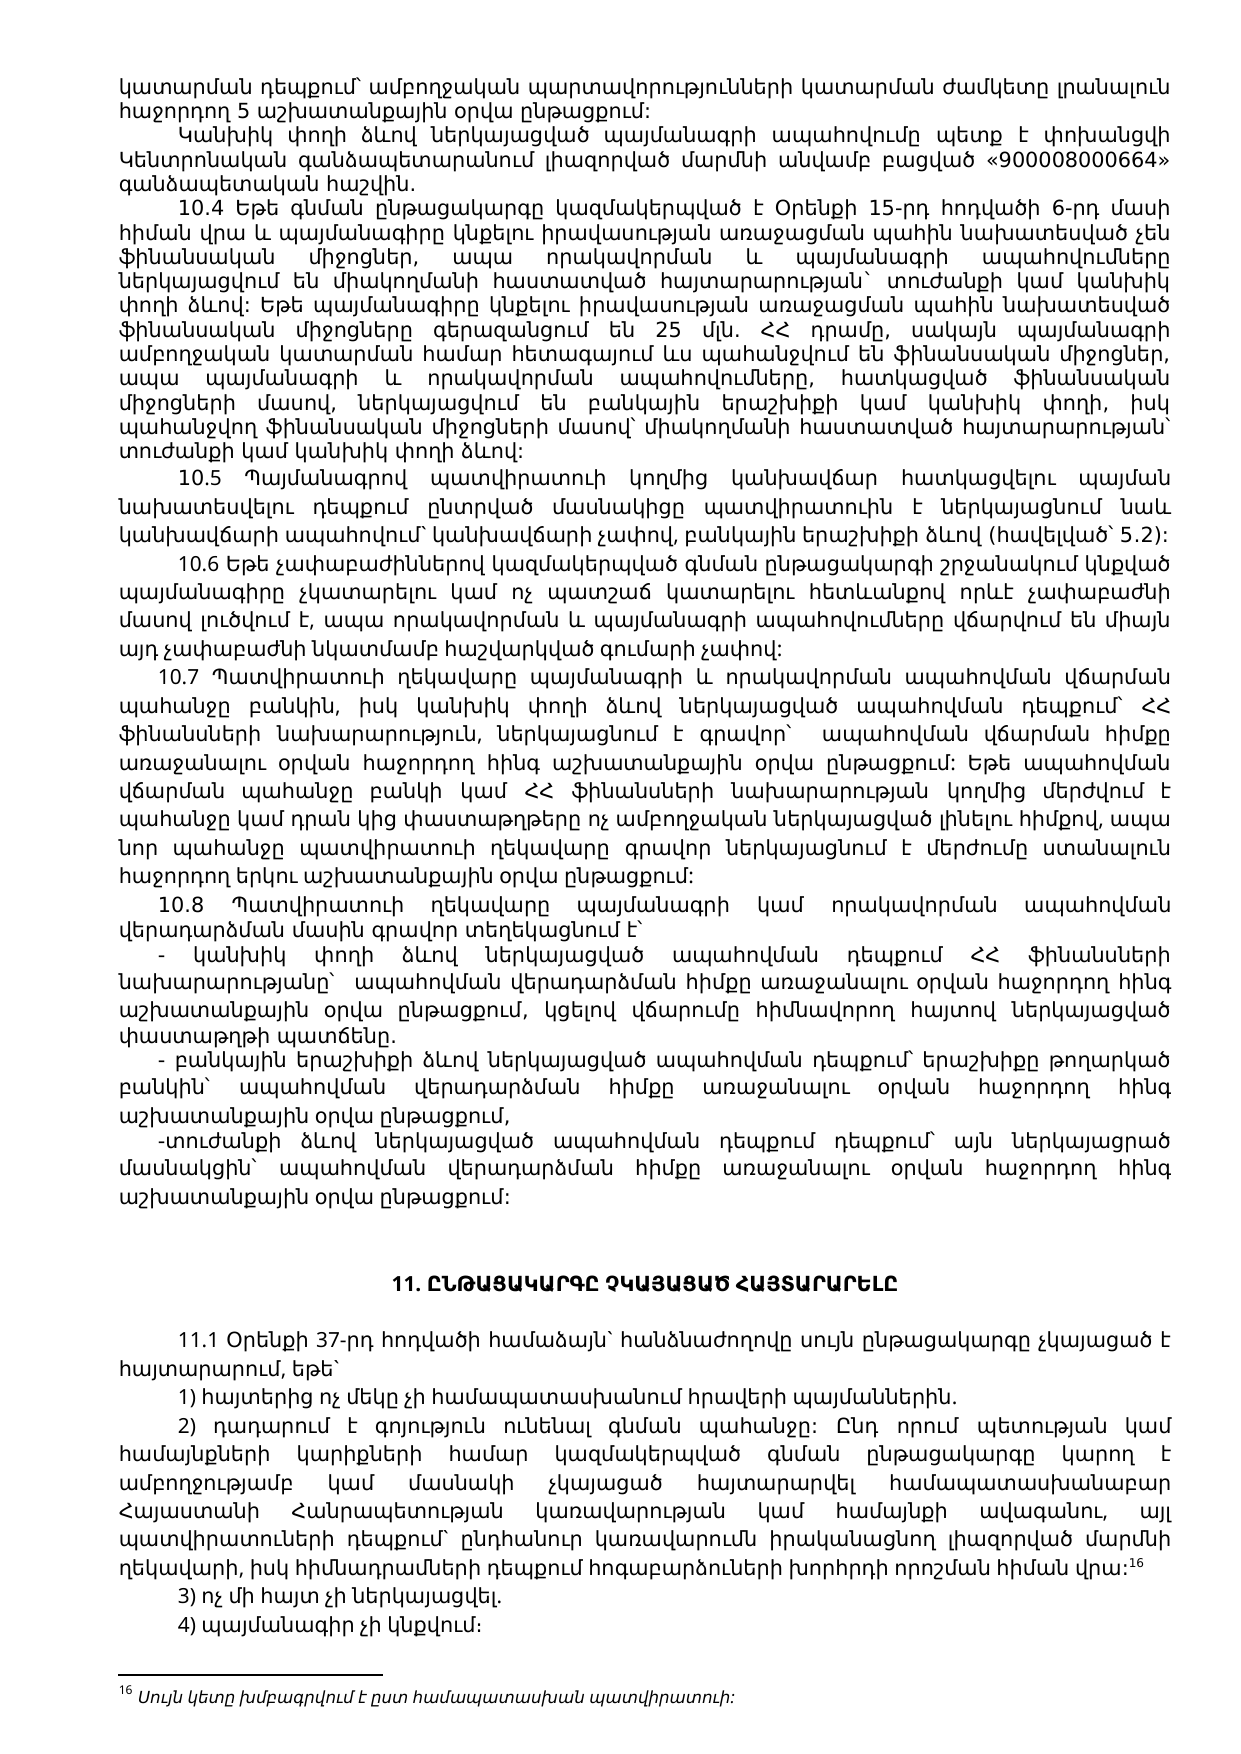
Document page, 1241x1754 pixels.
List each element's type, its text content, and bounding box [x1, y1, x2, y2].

text 10.7 Պատվիրատուի ղեկավարը պայմանագրի և որակավորման ապահովման վճարման պահանջը բանկին, իսկ կանխիկ փողի ձևով ներկայացված ապահովման դեպքում՝ ՀՀ ֆինանսների նախարարություն, ներկայացնում է գրավոր՝ ապահովման վճարման հիմքը առաջանալու օրվան հաջորդող հինգ աշխատանքային օրվա ընթացքում: Եթե ապահովման վճարման պահանջը բանկի կամ ՀՀ ֆինանսների նախարարության կողմից մերժվում է պահանջը կամ դրան կից փաստաթղթերը ոչ ամբողջական ներկայացված լինելու հիմքով, ապա նոր պահանջը պատվիրատուի ղեկավարը գրավոր ներկայացնում է մերժումը ստանալուն հաջորդող երկու աշխատանքային օրվա ընթացքում: [118, 662, 1171, 890]
text 4) պայմանագիր չի կնքվում։ [118, 1610, 1171, 1638]
text 10.6 Եթե չափաբաժիններով կազմակերպված գնման ընթացակարգի շրջանակում կնքված պայմանագիրը չկատարելու կամ ոչ պատշաճ կատարելու հետևանքով որևէ չափաբաժնի մասով լուծվում է, ապա որակավորման և պայմանագրի ապահովումները վճարվում են միայն այդ չափաբաժնի նկատմամբ հաշվարկված գումարի չափով: [118, 549, 1171, 662]
text 1) հայտերից ոչ մեկը չի համապատասխանում հրավերի պայմաններին. [118, 1382, 1171, 1411]
text Պայմանագրի ապահովումը պետք է վավեր լինի առնվազն մինչև կնքվելիք պայմանագրով սահմանվող պարտավորությունների ամբողջական կատարման վերջին օրվան հաջորդող 90-րդ աշխատանքային օրը ներառյալ: Պայմանագրի ապահովումը այն ներկայացրած անձին վերադարձվում է կնքված պայմանագրով ստանձնված պարտավորությունների ամբողջական կատարման դեպքում՝ ամբողջական պարտավորությունների կատարման ժամկետը լրանալուն հաջորդող 5 աշխատանքային օրվա ընթացքում: [118, 75, 1171, 123]
text 11.1 Օրենքի 37-րդ հոդվածի համաձայն` հանձնաժողովը սույն ընթացակարգը չկայացած է հայտարարում, եթե` [118, 1326, 1171, 1382]
text 11. ԸՆԹԱՑԱԿԱՐԳԸ ՉԿԱՅԱՑԱԾ ՀԱՅՏԱՐԱՐԵԼԸ [118, 1269, 1171, 1297]
text 10.4 Եթե գնման ընթացակարգը կազմակերպված է Օրենքի 15-րդ հոդվածի 6-րդ մասի հիման վրա և պայմանագիրը կնքելու իրավասության առաջացման պահին նախատեսված չեն ֆինանսական միջոցներ, ապա որակավորման և պայմանագրի ապահովումները ներկայացվում են միակողմանի հաստատված հայտարարության` տուժանքի կամ կանխիկ փողի ձևով: Եթե պայմանագիրը կնքելու իրավասության առաջացման պահին նախատեսված ֆինանսական միջոցները գերազանցում են 25 մլն. ՀՀ դրամը, սակայն պայմանագրի ամբողջական կատարման համար հետագայում ևս պահանջվում են ֆինանսական միջոցներ, ապա պայմանագրի և որակավորման ապահովումները, հատկացված ֆինանսական միջոցների մասով, ներկայացվում են բանկային երաշխիքի կամ կանխիկ փողի, իսկ պահանջվող ֆինանսական միջոցների մասով՝ միակողմանի հաստատված հայտարարության՝ տուժանքի կամ կանխիկ փողի ձևով: [118, 196, 1171, 463]
text Կանխիկ փողի ձևով ներկայացված պայմանագրի ապահովումը պետք է փոխանցվի Կենտրոնական գանձապետարանում լիազորված մարմնի անվամբ բացված «900008000664» գանձապետական հաշվին. [118, 123, 1171, 196]
text 10.8 Պատվիրատուի ղեկավարը պայմանագրի կամ որակավորման ապահովման վերադարձման մասին գրավոր տեղեկացնում է՝ [118, 890, 1171, 943]
text 2) դադարում է գոյություն ունենալ գնման պահանջը: Ընդ որում պետության կամ համայնքների կարիքների համար կազմակերպված գնման ընթացակարգը կարող է ամբողջությամբ կամ մասնակի չկայացած հայտարարվել համապատասխանաբար Հայաստանի Հանրապետության կառավարության կամ համայնքի ավագանու, այլ պատվիրատուների դեպքում` ընդհանուր կառավարումն իրականացնող լիազորված մարմնի ղեկավարի, իսկ հիմնադրամների դեպքում հոգաբարձուների խորհրդի որոշման հիման վրա: [118, 1411, 1171, 1581]
text -տուժանքի ձևով ներկայացված ապահովման դեպքում դեպքում՝ այն ներկայացրած մասնակցին՝ ապահովման վերադարձման հիմքը առաջանալու օրվան հաջորդող հինգ աշխատանքային օրվա ընթացքում: [118, 1129, 1171, 1210]
text 3) ոչ մի հայտ չի ներկայացվել. [118, 1581, 1171, 1610]
text - կանխիկ փողի ձևով ներկայացված ապահովման դեպքում ՀՀ ֆինանսների նախարարությանը՝ ապահովման վերադարձման հիմքը առաջանալու օրվան հաջորդող հինգ աշխատանքային օրվա ընթացքում, կցելով վճարումը հիմնավորող հայտով ներկայացված փաստաթղթի պատճենը. [118, 943, 1171, 1048]
text - բանկային երաշխիքի ձևով ներկայացված ապահովման դեպքում՝ երաշխիքը թողարկած բանկին՝ ապահովման վերադարձման հիմքը առաջանալու օրվան հաջորդող հինգ աշխատանքային օրվա ընթացքում, [118, 1048, 1171, 1129]
text 10.5 Պայմանագրով պատվիրատուի կողմից կանխավճար հատկացվելու պայման նախատեսվելու դեպքում ընտրված մասնակիցը պատվիրատուին է ներկայացնում նաև կանխավճարի ապահովում` կանխավճարի չափով, բանկային երաշխիքի ձևով (հավելված՝ 5․2): [118, 463, 1171, 549]
